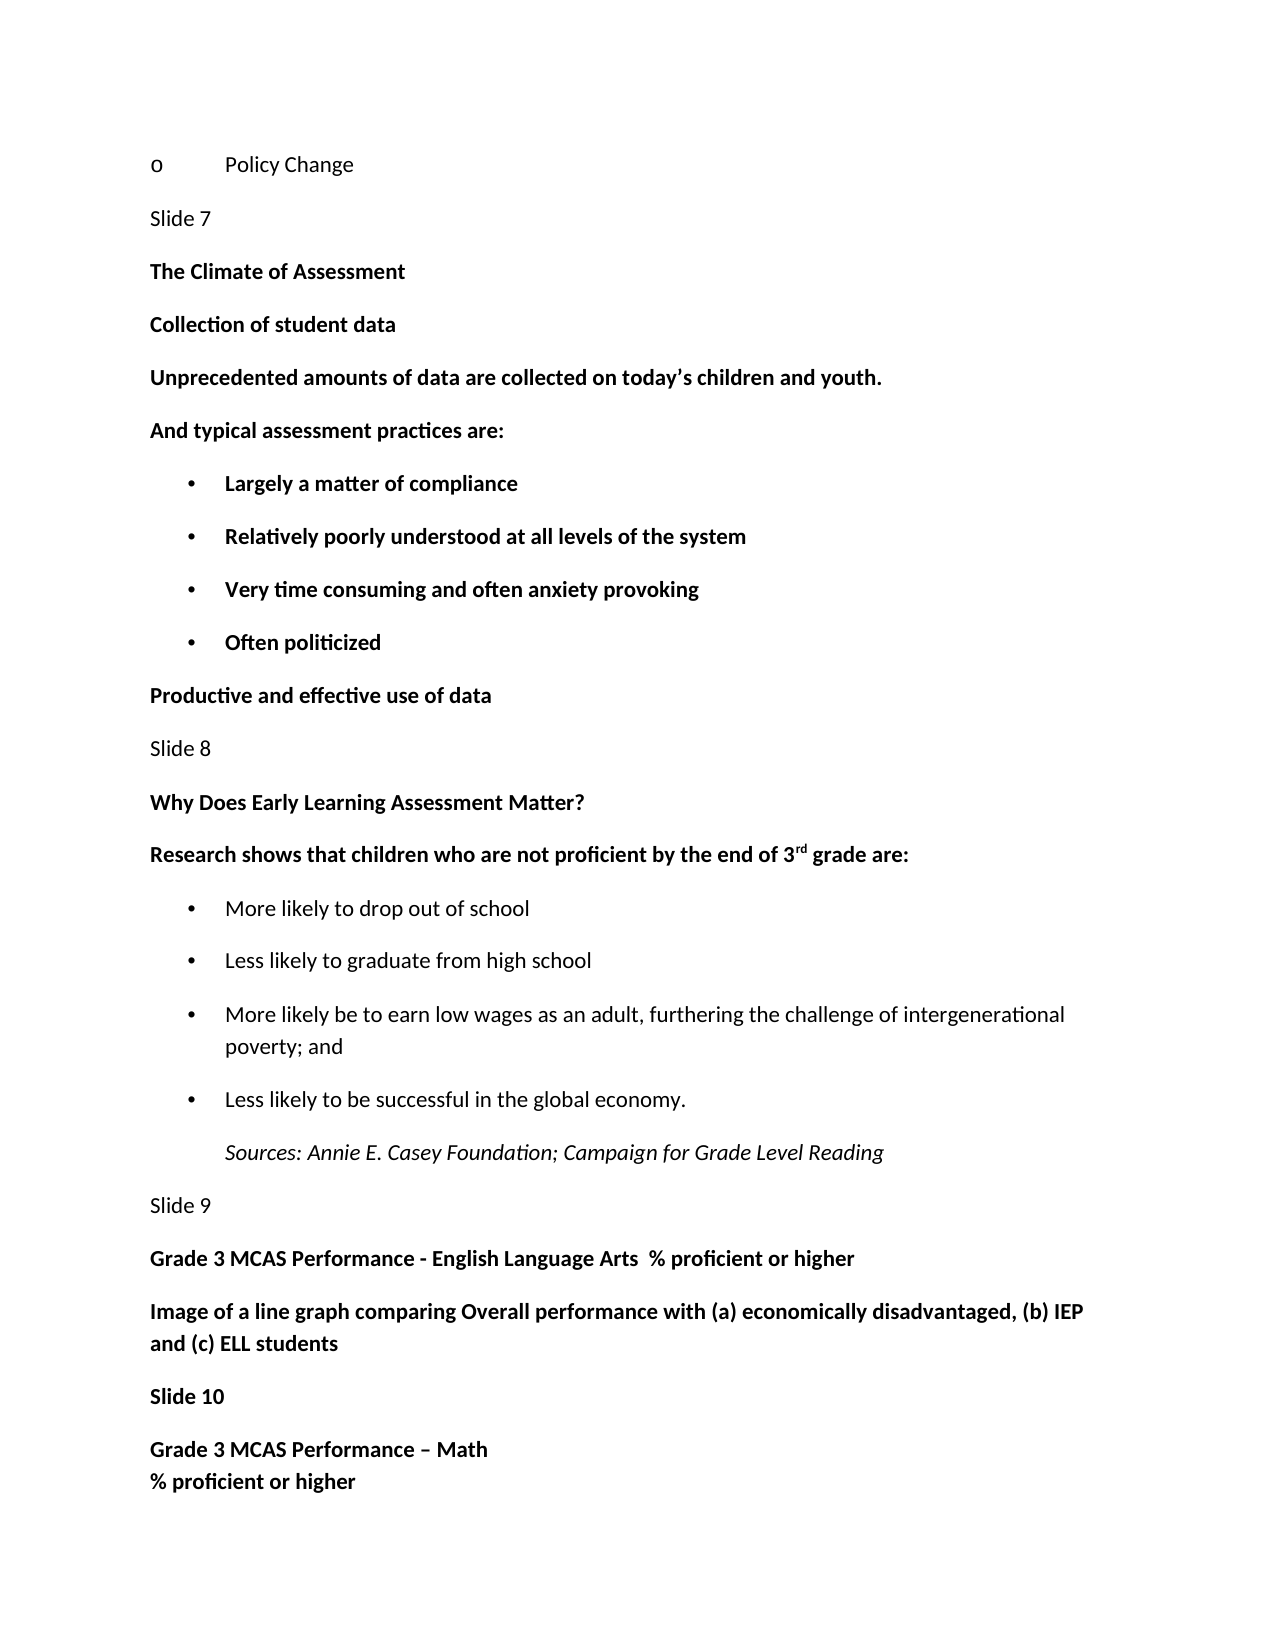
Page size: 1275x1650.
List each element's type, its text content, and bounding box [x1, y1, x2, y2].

text Grade 3 MCAS Performance - English Language Arts % proficient or higher [150, 1244, 1125, 1272]
text Sources: Annie E. Casey Foundation; Campaign for Grade Level Reading [150, 1138, 1125, 1166]
text Productive and effective use of data [150, 682, 1125, 709]
list Less likely to graduate from high school [187, 947, 1125, 975]
text Collection of student data [150, 310, 1125, 338]
text Slide 9 [150, 1191, 1125, 1219]
text Why Does Early Learning Assessment Matter? [150, 788, 1125, 816]
text Slide 8 [150, 734, 1125, 763]
text Slide 7 [150, 204, 1125, 232]
list Often politicized [187, 628, 1125, 657]
list More likely to drop out of school [187, 894, 1125, 922]
list Largely a matter of compliance [187, 469, 1125, 497]
list Relatively poorly understood at all levels of the system [187, 522, 1125, 551]
text Research shows that children who are not proficient by the end of 3rd grade are: [150, 841, 1125, 869]
list More likely be to earn low wages as an adult, furthering the challenge of intergenerational poverty; and [187, 1000, 1125, 1060]
list Very time consuming and often anxiety provoking [187, 576, 1125, 603]
text Unprecedented amounts of data are collected on today’s children and youth. [150, 363, 1125, 391]
text Grade 3 MCAS Performance – Math % proficient or higher [150, 1435, 1125, 1495]
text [150, 1297, 1125, 1357]
list Less likely to be successful in the global economy. [187, 1085, 1125, 1113]
text And typical assessment practices are: [150, 416, 1125, 444]
list Policy Change [150, 150, 1125, 179]
text The Climate of Assessment [150, 257, 1125, 285]
text Slide 10 [150, 1382, 1125, 1410]
